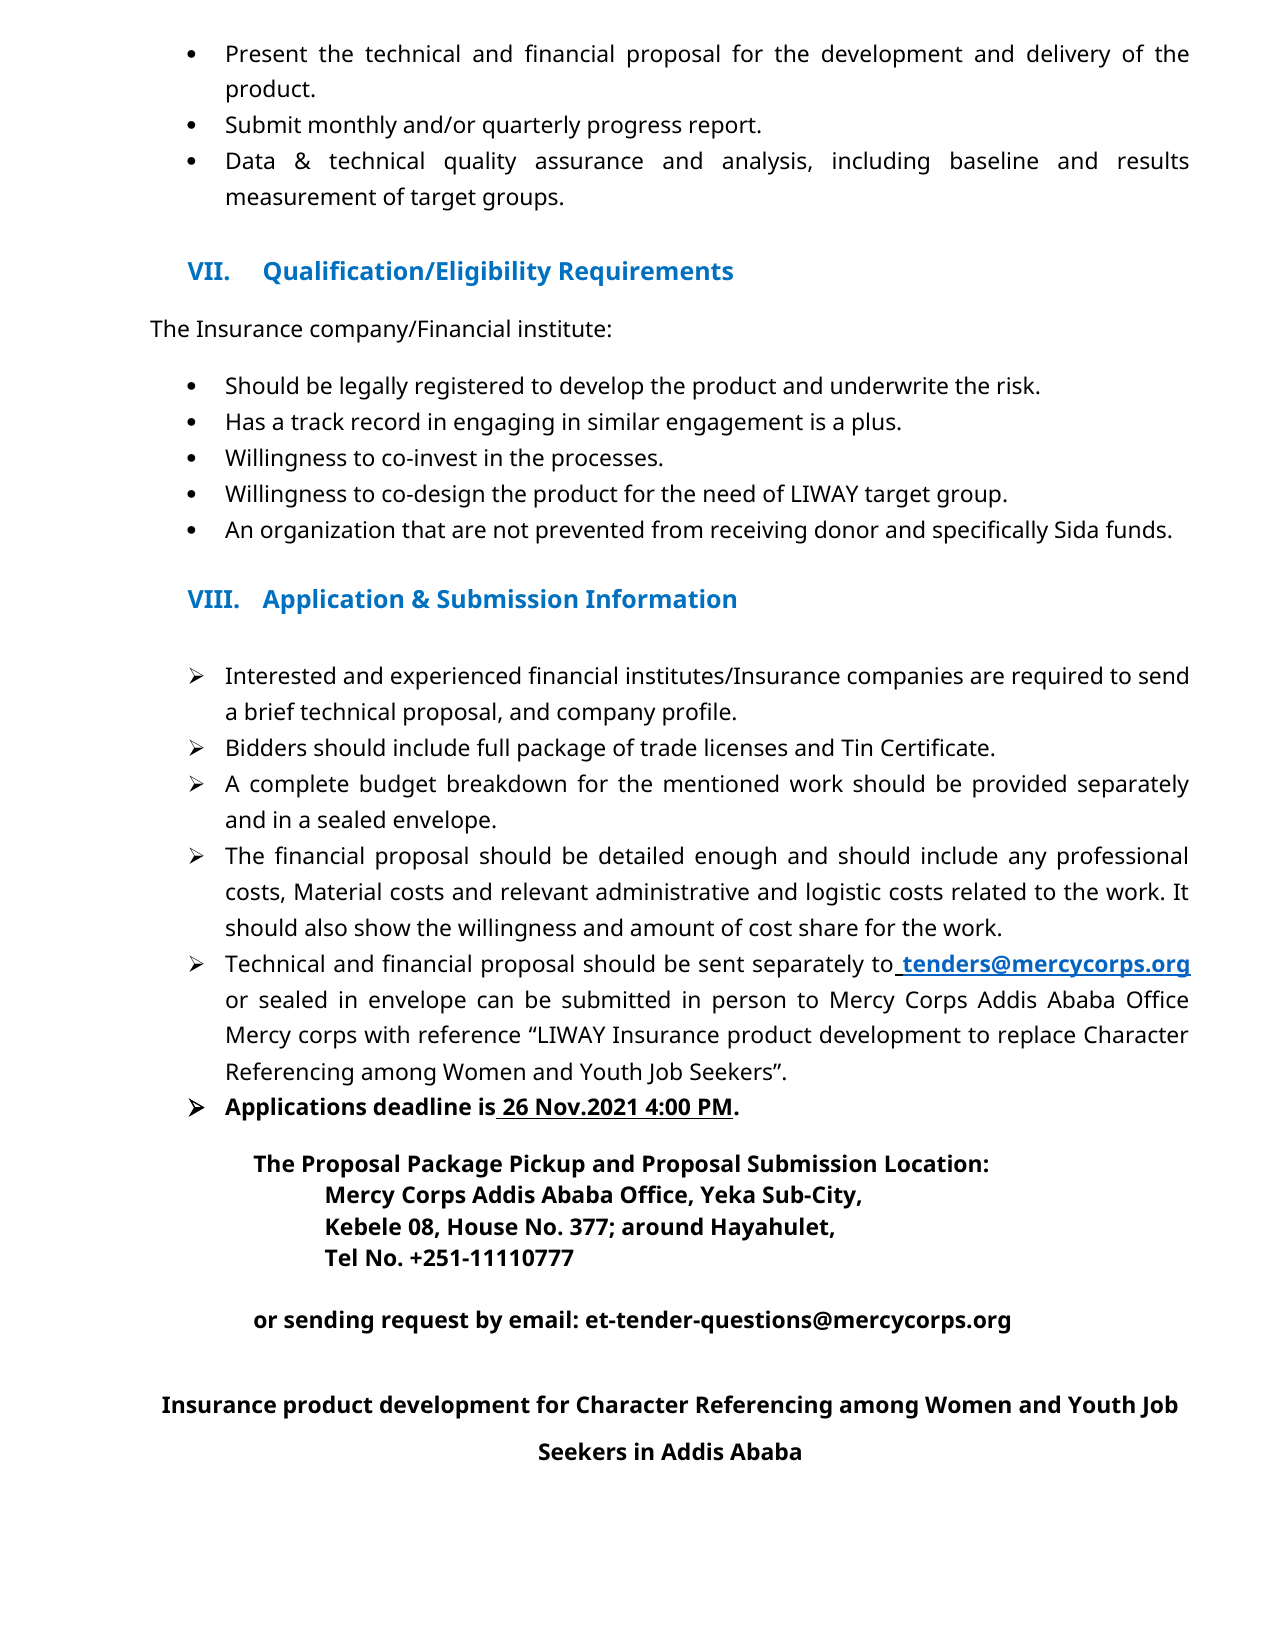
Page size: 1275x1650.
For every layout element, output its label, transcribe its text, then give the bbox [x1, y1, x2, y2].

list Has a track record in engaging in similar engagement is a plus. [187, 406, 1191, 437]
text The Insurance company/Financial institute: [150, 313, 1191, 344]
list An organization that are not prevented from receiving donor and specifically Sida funds. [187, 514, 1191, 545]
list Present the technical and financial proposal for the development and delivery of the product. [187, 37, 1191, 105]
list Should be legally registered to develop the product and underwrite the risk. [187, 370, 1191, 401]
list Applications deadline is 26 Nov.2021 4:00 PM. [187, 1091, 1191, 1123]
list Data & technical quality assurance and analysis, including baseline and results measurement of target groups. [187, 145, 1191, 212]
text Insurance product development for Character Referencing among Women and Youth Job Seekers in Addis Ababa [150, 1389, 1191, 1467]
list Interested and experienced financial institutes/Insurance companies are required to send a brief technical proposal, and company profile. [187, 660, 1191, 727]
list A complete budget breakdown for the mentioned work should be provided separately and in a sealed envelope. [187, 768, 1191, 835]
list The financial proposal should be detailed enough and should include any professional costs, Material costs and relevant administrative and logistic costs related to the work. It should also show the willingness and amount of cost share for the work. [187, 840, 1191, 943]
list Submit monthly and/or quarterly progress report. [187, 109, 1191, 141]
list Qualification/Eligibility Requirements [187, 253, 1191, 287]
text Tel No. +251-11110777 [253, 1242, 1191, 1273]
text Kebele 08, House No. 377; around Hayahulet, [253, 1211, 1191, 1242]
text The Proposal Package Pickup and Proposal Submission Location: [253, 1148, 1191, 1179]
list Willingness to co-design the product for the need of LIWAY target group. [187, 478, 1191, 509]
list Willingness to co-invest in the processes. [187, 442, 1191, 473]
list Application & Submission Information [187, 582, 1191, 616]
text Mercy Corps Addis Ababa Office, Yeka Sub-City, [253, 1179, 1191, 1211]
text or sending request by email: et-tender-questions@mercycorps.org [253, 1304, 1191, 1336]
list Bidders should include full package of trade licenses and Tin Certificate. [187, 732, 1191, 763]
list Technical and financial proposal should be sent separately to tenders@mercycorps.org or sealed in envelope can be submitted in person to Mercy Corps Addis Ababa Office Mercy corps with reference “LIWAY Insurance product development to replace Character Referencing among Women and Youth Job Seekers”. [187, 948, 1191, 1087]
